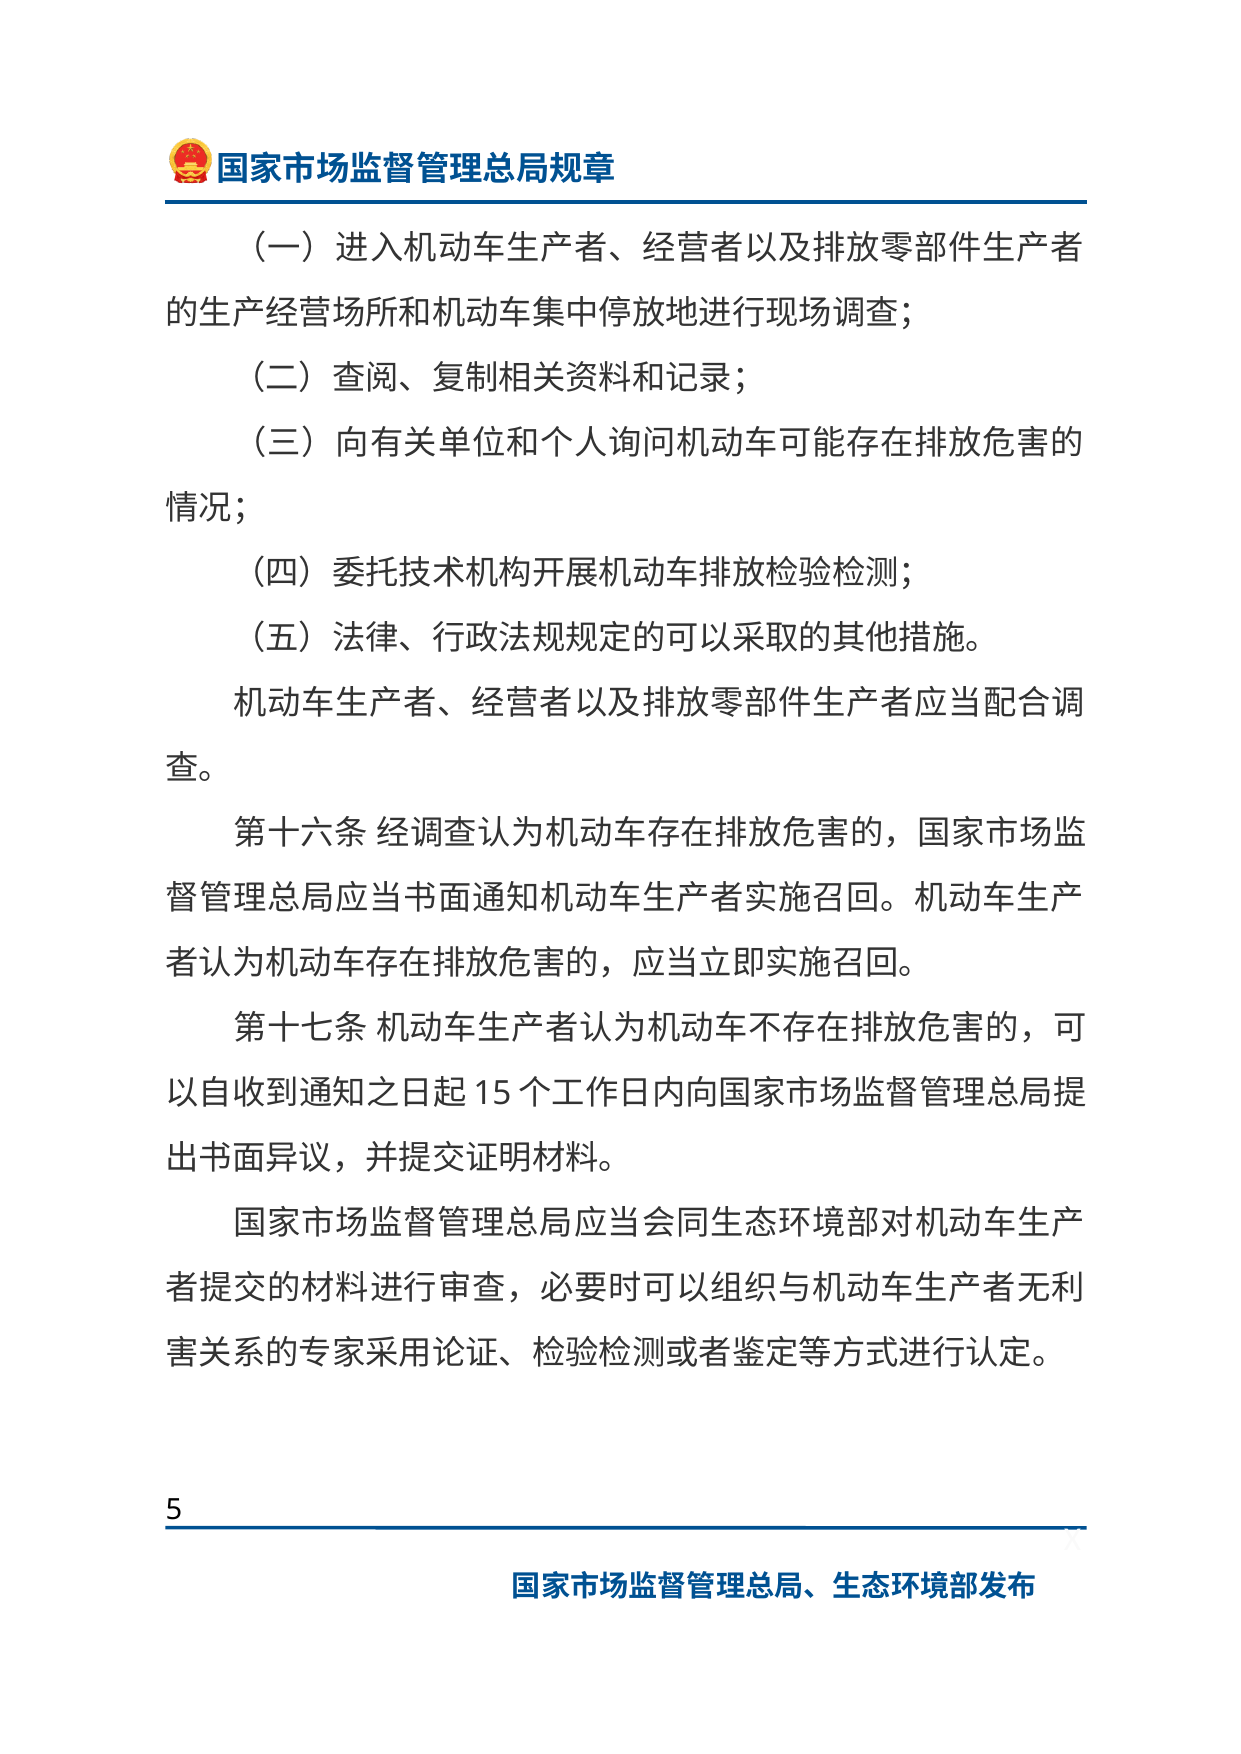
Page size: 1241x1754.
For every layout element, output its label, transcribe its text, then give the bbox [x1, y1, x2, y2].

text （三）向有关单位和个人询问机动车可能存在排放危害的情况； [165, 408, 1087, 538]
text 机动车生产者、经营者以及排放零部件生产者应当配合调查。 [165, 668, 1087, 798]
text （四）委托技术机构开展机动车排放检验检测； [165, 538, 1087, 603]
picture [165, 136, 216, 187]
text 第十七条 机动车生产者认为机动车不存在排放危害的，可以自收到通知之日起15个工作日内向国家市场监督管理总局提出书面异议，并提交证明材料。 [165, 993, 1087, 1188]
text 第十六条 经调查认为机动车存在排放危害的，国家市场监督管理总局应当书面通知机动车生产者实施召回。机动车生产者认为机动车存在排放危害的，应当立即实施召回。 [165, 798, 1087, 993]
text 国家市场监督管理总局应当会同生态环境部对机动车生产者提交的材料进行审查，必要时可以组织与机动车生产者无利害关系的专家采用论证、检验检测或者鉴定等方式进行认定。 [165, 1188, 1087, 1383]
text （五）法律、行政法规规定的可以采取的其他措施。 [165, 603, 1087, 668]
text （一）进入机动车生产者、经营者以及排放零部件生产者的生产经营场所和机动车集中停放地进行现场调查； [165, 213, 1087, 343]
text （二）查阅、复制相关资料和记录； [165, 343, 1087, 408]
